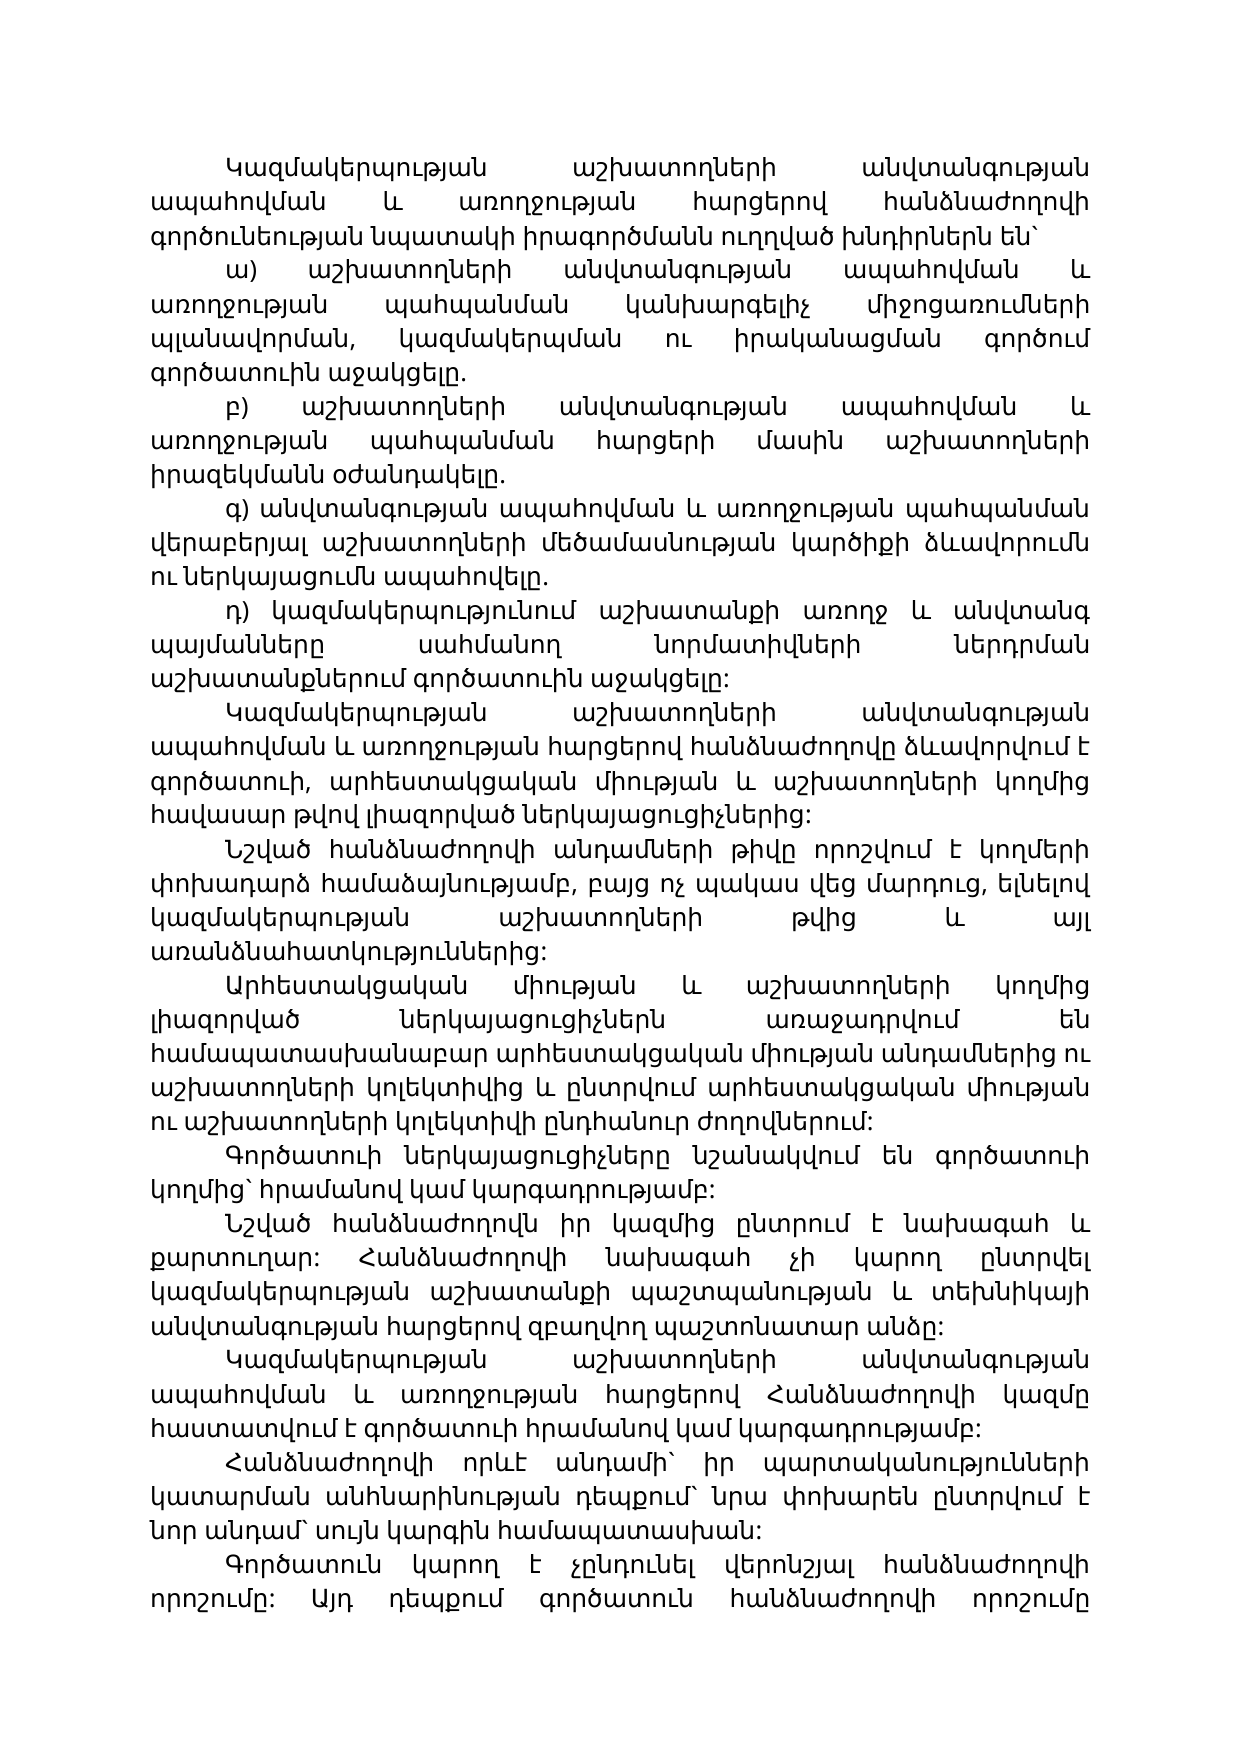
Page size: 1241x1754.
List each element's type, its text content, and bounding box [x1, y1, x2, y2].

text դ) կազմակերպությունում աշխատանքի առողջ և անվտանգ պայմանները սահմանող նորմատիվների ներդրման աշխատանքներում գործատուին աջակցելը: [150, 593, 1090, 695]
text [150, 1547, 1090, 1615]
text Գործատուի ներկայացուցիչները նշանակվում են գործատուի կողմից` հրամանով կամ կարգադրությամբ: [150, 1138, 1090, 1206]
text գ) անվտանգության ապահովման և առողջության պահպանման վերաբերյալ աշխատողների մեծամասնության կարծիքի ձևավորումն ու ներկայացումն ապահովելը. [150, 491, 1090, 593]
text բ) աշխատողների անվտանգության ապահովման և առողջության պահպանման հարցերի մասին աշխատողների իրազեկմանն օժանդակելը. [150, 388, 1090, 491]
text Արհեստակցական միության և աշխատողների կողմից լիազորված ներկայացուցիչներն առաջադրվում են համապատասխանաբար արհեստակցական միության անդամներից ու աշխատողների կոլեկտիվից և ընտրվում արհեստակցական միության ու աշխատողների կոլեկտիվի ընդհանուր ժողովներում: [150, 967, 1090, 1138]
text Կազմակերպության աշխատողների անվտանգության ապահովման և առողջության հարցերով հանձնաժողովը ձևավորվում է գործատուի, արհեստակցական միության և աշխատողների կողմից հավասար թվով լիազորված ներկայացուցիչներից: [150, 695, 1090, 831]
text Կազմակերպության աշխատողների անվտանգության ապահովման և առողջության հարցերով հանձնաժողովի գործունեության նպատակի իրագործմանն ուղղված խնդիրներն են` [150, 150, 1090, 252]
text Նշված հանձնաժողովի անդամների թիվը որոշվում է կողմերի փոխադարձ համաձայնությամբ, բայց ոչ պակաս վեց մարդուց, ելնելով կազմակերպության աշխատողների թվից և այլ առանձնահատկություններից: [150, 831, 1090, 967]
text ա) աշխատողների անվտանգության ապահովման և առողջության պահպանման կանխարգելիչ միջոցառումների պլանավորման, կազմակերպման ու իրականացման գործում գործատուին աջակցելը. [150, 252, 1090, 388]
text Նշված հանձնաժողովն իր կազմից ընտրում է նախագահ և քարտուղար: Հանձնաժողովի նախագահ չի կարող ընտրվել կազմակերպության աշխատանքի պաշտպանության և տեխնիկայի անվտանգության հարցերով զբաղվող պաշտոնատար անձը: [150, 1206, 1090, 1342]
text Հանձնաժողովի որևէ անդամի` իր պարտականությունների կատարման անհնարինության դեպքում` նրա փոխարեն ընտրվում է նոր անդամ` սույն կարգին համապատասխան: [150, 1444, 1090, 1547]
text Կազմակերպության աշխատողների անվտանգության ապահովման և առողջության հարցերով Հանձնաժողովի կազմը հաստատվում է գործատուի հրամանով կամ կարգադրությամբ: [150, 1342, 1090, 1444]
